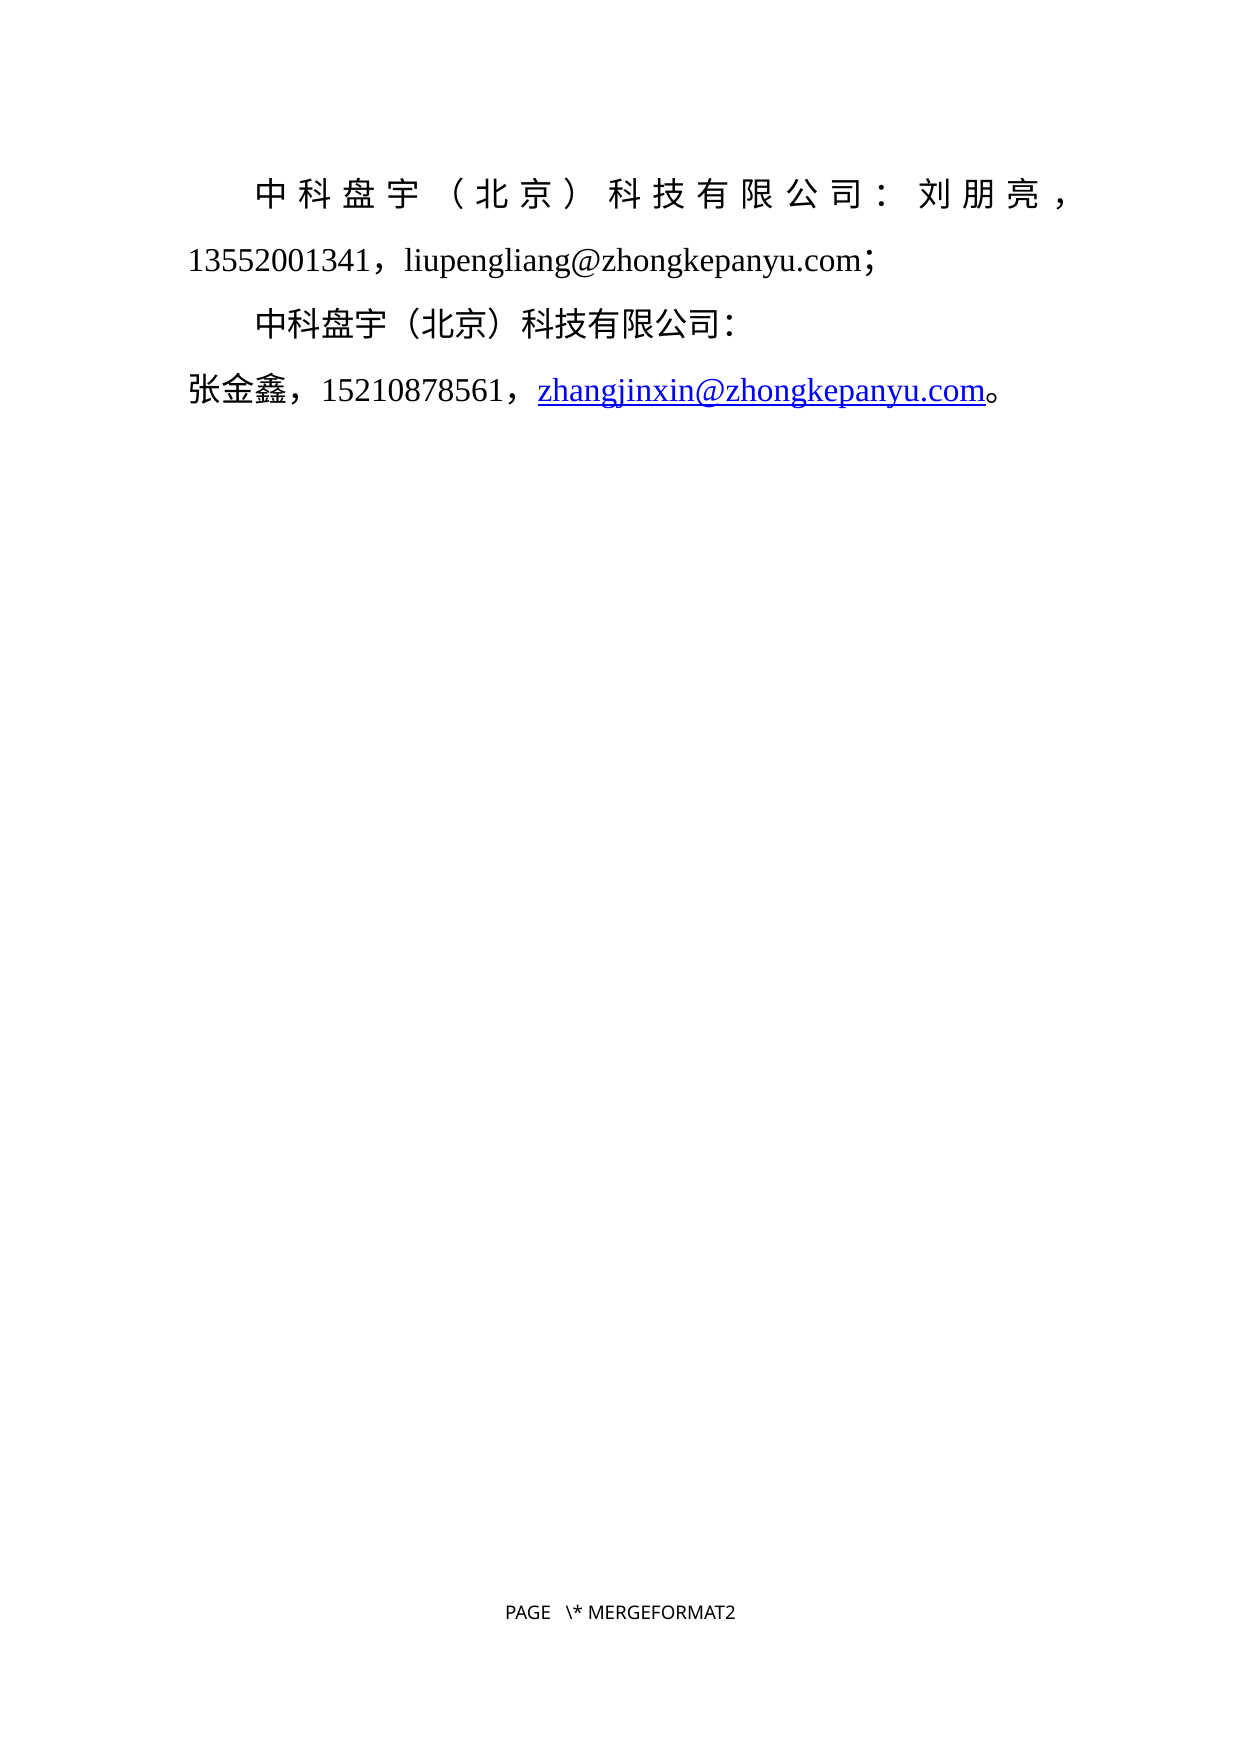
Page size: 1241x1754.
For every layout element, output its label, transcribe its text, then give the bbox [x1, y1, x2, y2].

text 张金鑫，15210878561，zhangjinxin@zhongkepanyu.com。 [187, 355, 1053, 420]
text 中科盘宇（北京）科技有限公司：刘朋亮，13552001341，liupengliang@zhongkepanyu.com； [187, 160, 1053, 290]
text 中科盘宇（北京）科技有限公司： [187, 290, 1053, 355]
